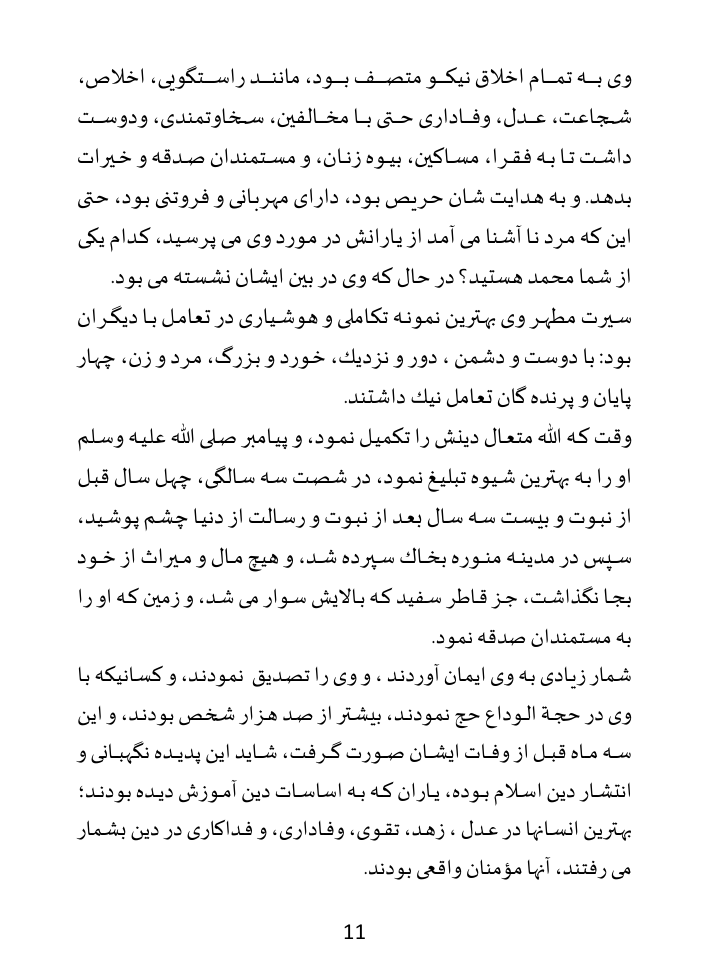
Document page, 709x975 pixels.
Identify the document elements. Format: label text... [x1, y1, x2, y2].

text وى به تمام اخلاق نيكو متصف بود، مانند راستگويى، اخلاص، شجاعت، عدل، وفادارى حتى با مخالفين، سخاوتمندى، ودوست داشت تا به فقرا، مساکین، بيوه زنان، و مستمندان صدقه و خيرات بدهد. و به هدایت شان حريص بود، داراى مهربانى و فروتنى بود، حتى اين كه مرد نا آشنا مى آمد از يارانش در مورد وى مى پرسيد، كدام يكى از شما محمد هستيد؟ در حال كه وى در بين ايشان نشسته مى بود. [77, 59, 632, 298]
text وقت كه الله متعال دينش را تكميل نمود، و پيامبر صلى الله عليه وسلم او را به بهترين شيوه تبليغ نمود، در شصت سه سالگى، چهل سال قبل از نبوت و بيست سه سال بعد از نبوت و رسالت از دنيا چشم پوشيد، سپس در مدينه منوره بخاك سپرده شد، و هيچ مال و ميراث از خود بجا نگذاشت، جز قاطر سفيد كه بالايش سوار مى شد، و زمين كه او را به مستمندان صدقه نمود. [77, 419, 632, 657]
text سيرت مطهر وى بهترين نمونه تكاملى و هوشيارى در تعامل با ديگران بود: با دوست و دشمن ، دور و نزديك، خورد و بزرگ، مرد و زن، چهار پايان و پرنده گان تعامل نيك داشتند. [77, 299, 632, 418]
text شمار زيادى به وى ايمان آوردند ، و وی را تصديق نمودند، و کسانيكه با وى در حجة الوداع حج نمودند، بیشتر از صد هزار شخص بودند، و اين سه ماه قبل از وفات ايشان صورت گرفت، شايد اين پديده نگهبانى و انتشار دين اسلام بوده، ياران كه به اساسات دين آموزش ديده بودند؛ بهترين انسانها در عدل ، زهد، تقوى، وفادارى، و فداكارى در دين بشمار مى رفتند، آنها مؤمنان واقعى بودند. [77, 658, 632, 888]
